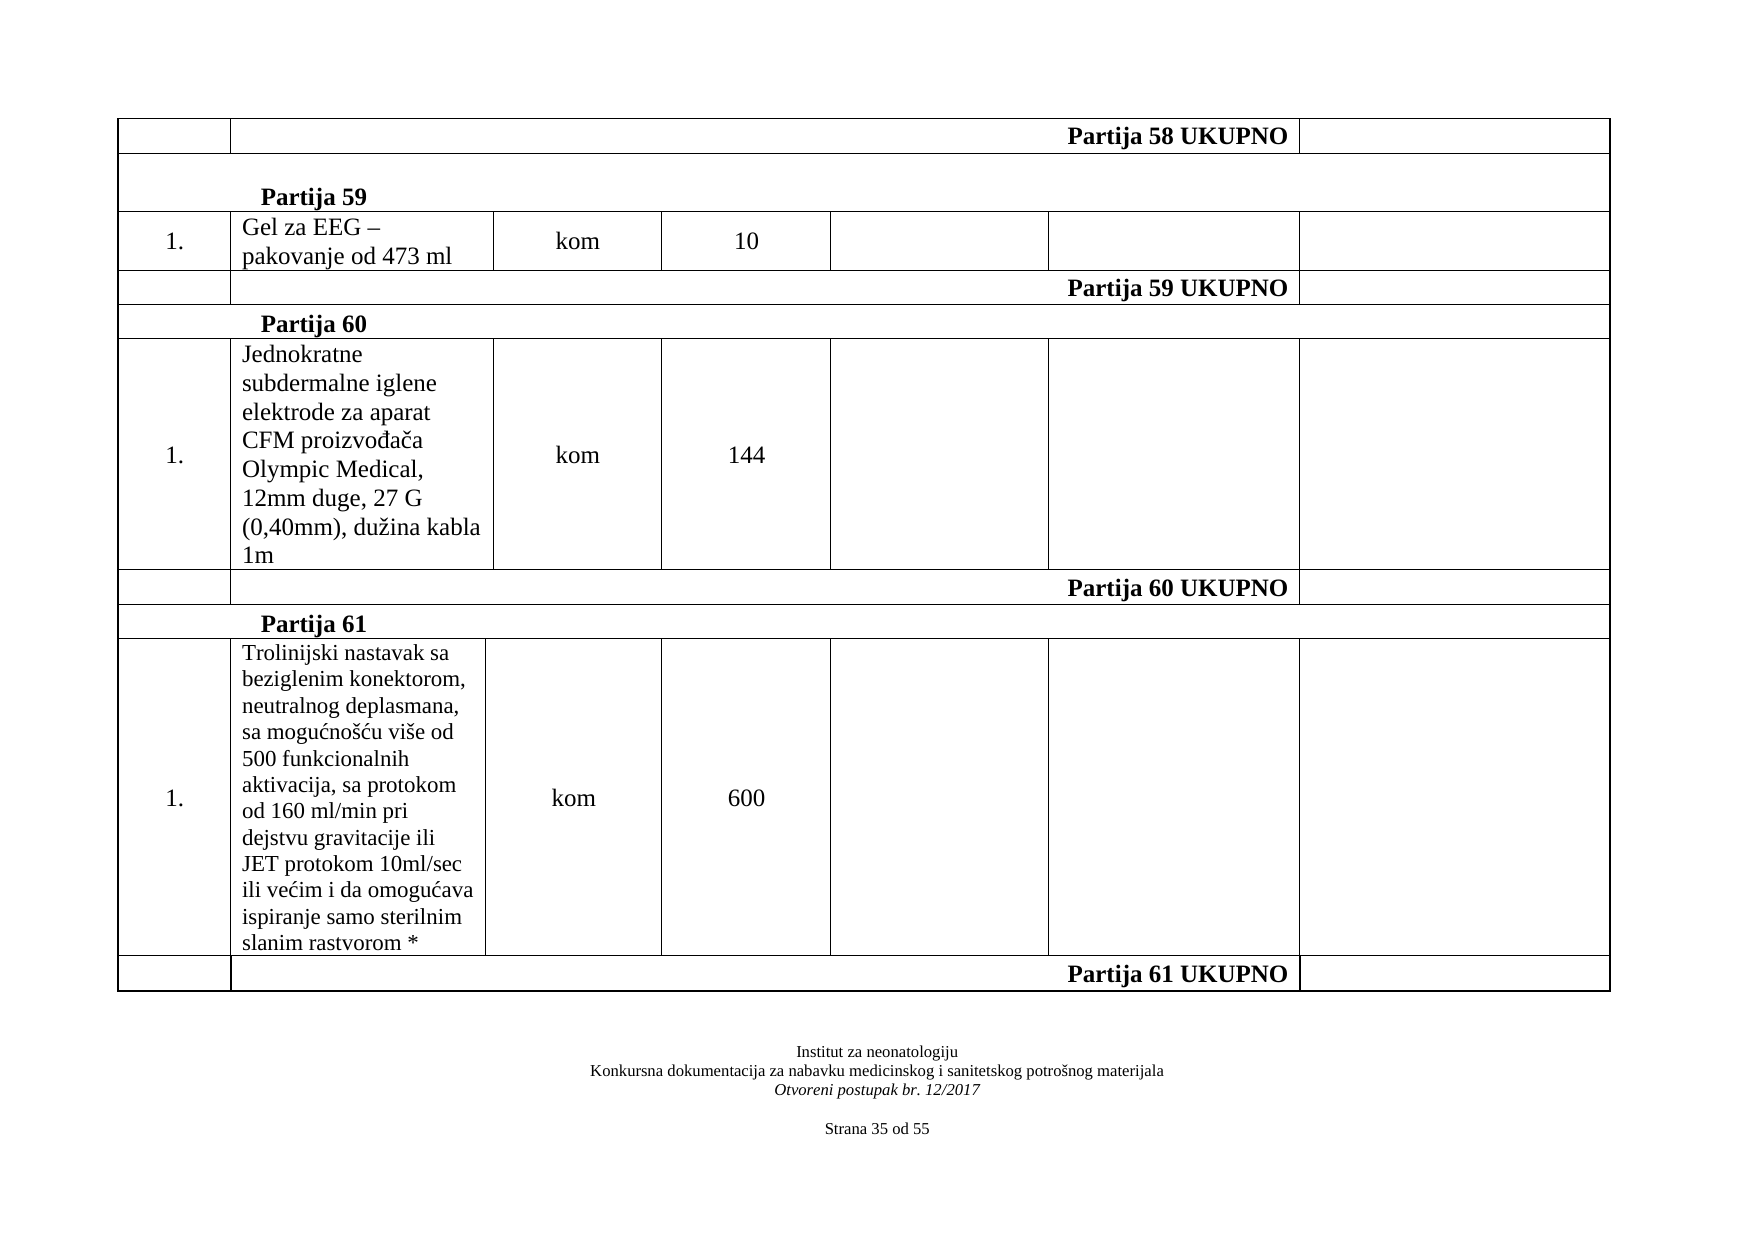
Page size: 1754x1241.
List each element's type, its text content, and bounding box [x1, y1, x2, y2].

table_cell 144 [662, 339, 830, 569]
table_cell 1. [119, 339, 230, 569]
table_cell 10 [662, 212, 830, 269]
table_cell Partija 59 [249, 154, 1609, 211]
table_cell [119, 570, 230, 604]
table_cell kom [494, 212, 661, 269]
table_cell Partija 59 UKUPNO [231, 271, 1299, 304]
table_cell [119, 154, 249, 211]
table_cell Gel za EEG – pakovanje od 473 ml [231, 212, 493, 269]
table_cell [1301, 956, 1609, 990]
table_cell Partija 60 UKUPNO [231, 570, 1299, 604]
table_cell [831, 212, 1048, 269]
table_cell 1. [119, 212, 230, 269]
table_cell [831, 639, 1048, 955]
table_cell [119, 956, 230, 990]
table_cell [119, 271, 230, 304]
table_cell [1300, 339, 1609, 569]
table_cell Partija 60 [249, 305, 1609, 338]
table_cell [1049, 639, 1299, 955]
table_cell kom [486, 639, 661, 955]
table_cell [119, 605, 249, 638]
table_cell Jednokratne subdermalne iglene elektrode za aparat CFM proizvođača Olympic Medical, 12mm duge, 27 G (0,40mm), dužina kabla 1m [231, 339, 493, 569]
table_cell kom [494, 339, 661, 569]
table_cell Partija 61 [249, 605, 1609, 638]
table_cell 1. [119, 639, 230, 955]
table_cell Partija 61 UKUPNO [232, 956, 1299, 990]
table_cell [831, 339, 1048, 569]
table_cell [1300, 119, 1609, 152]
table_cell [1300, 212, 1609, 269]
table_cell Trolinijski nastavak sa beziglenim konektorom, neutralnog deplasmana, sa mogućnošću više od 500 funkcionalnih aktivacija, sa protokom od 160 ml/min pri dejstvu gravitacije ili JET protokom 10ml/sec ili većim i da omogućava ispiranje samo sterilnim slanim rastvorom * [231, 639, 485, 955]
table_cell [1300, 570, 1609, 604]
table_cell [119, 119, 230, 152]
table_cell Partija 58 UKUPNO [231, 119, 1299, 152]
table_cell [1300, 639, 1609, 955]
table_cell [1049, 212, 1299, 269]
table_cell [1300, 271, 1609, 304]
table_cell [1049, 339, 1299, 569]
table_cell [119, 305, 249, 338]
table_cell 600 [662, 639, 830, 955]
